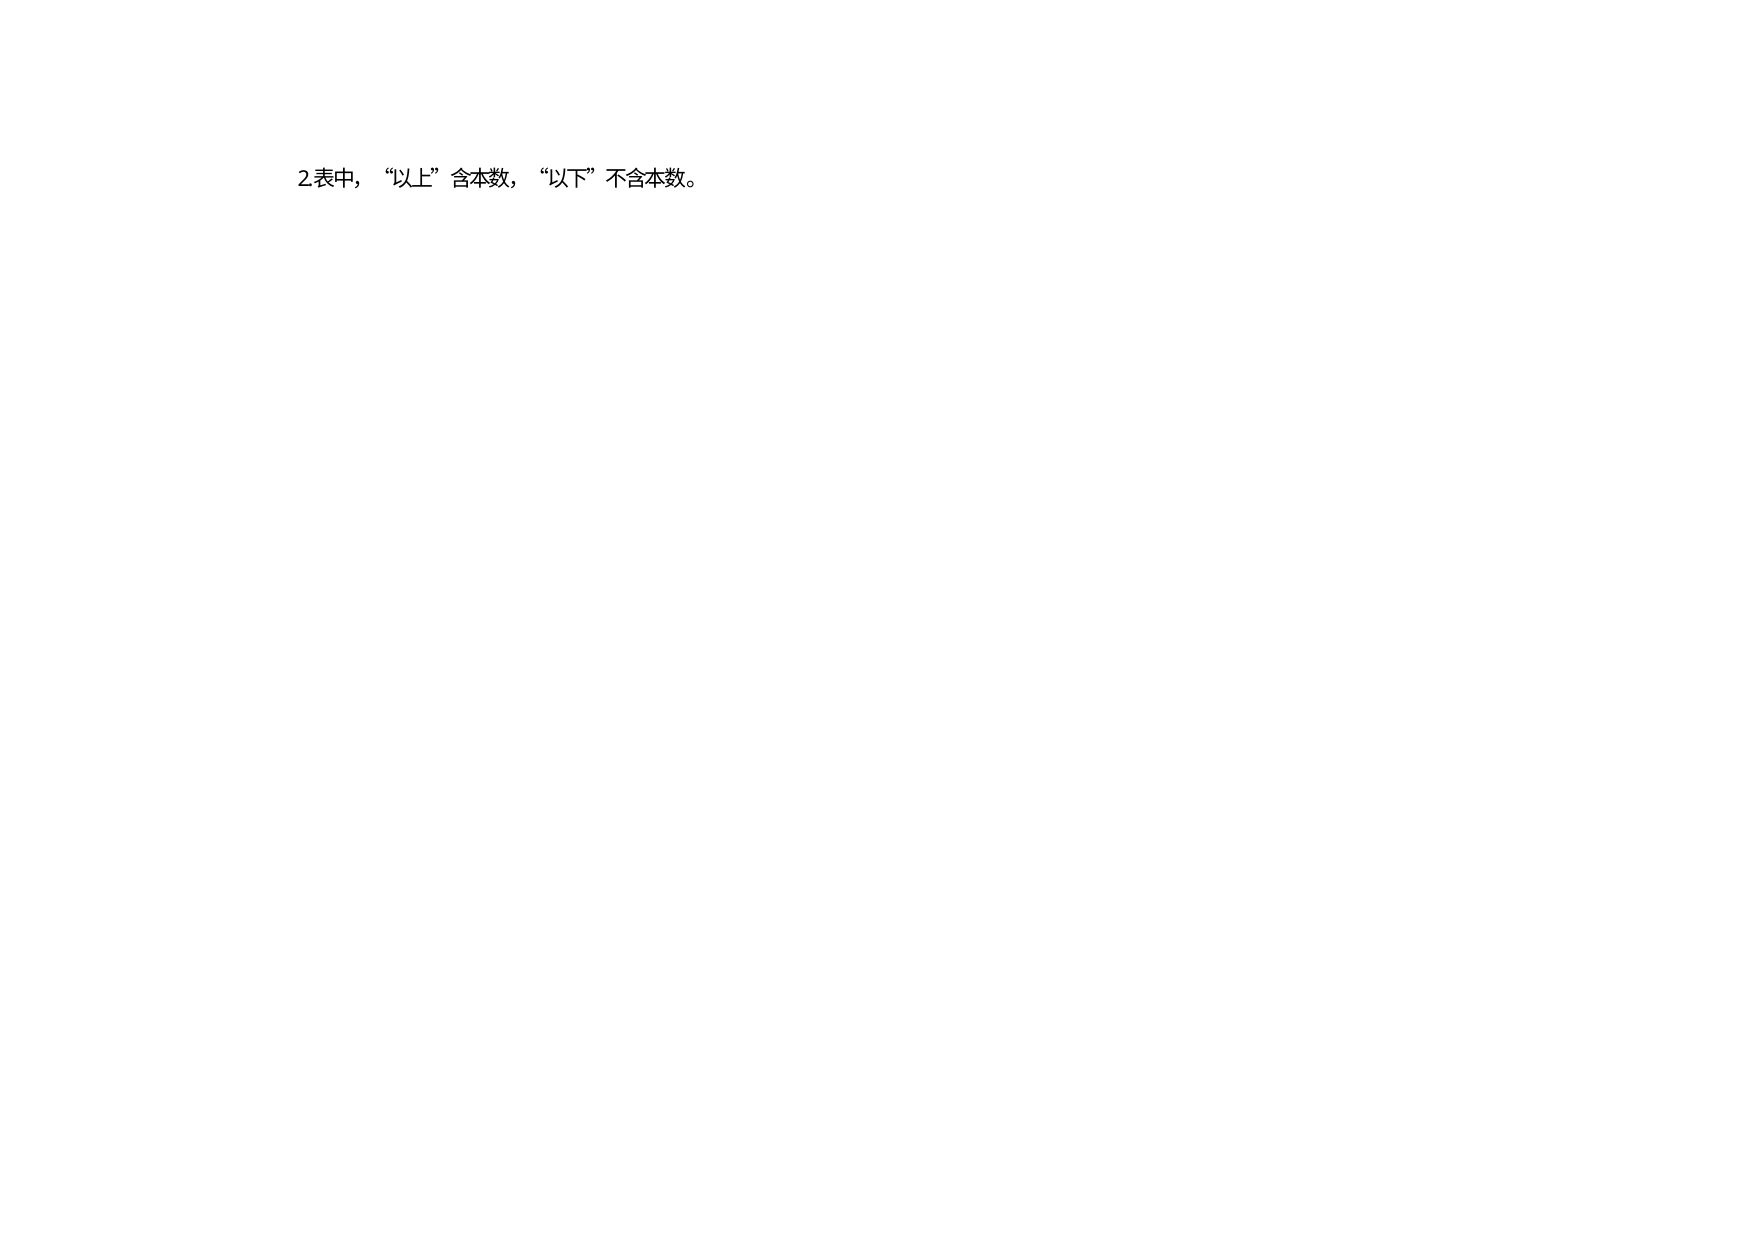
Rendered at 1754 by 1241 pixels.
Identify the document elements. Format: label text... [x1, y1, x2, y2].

text 2.表中，“以上”含本数，“以下”不含本数。 [195, 161, 1559, 193]
